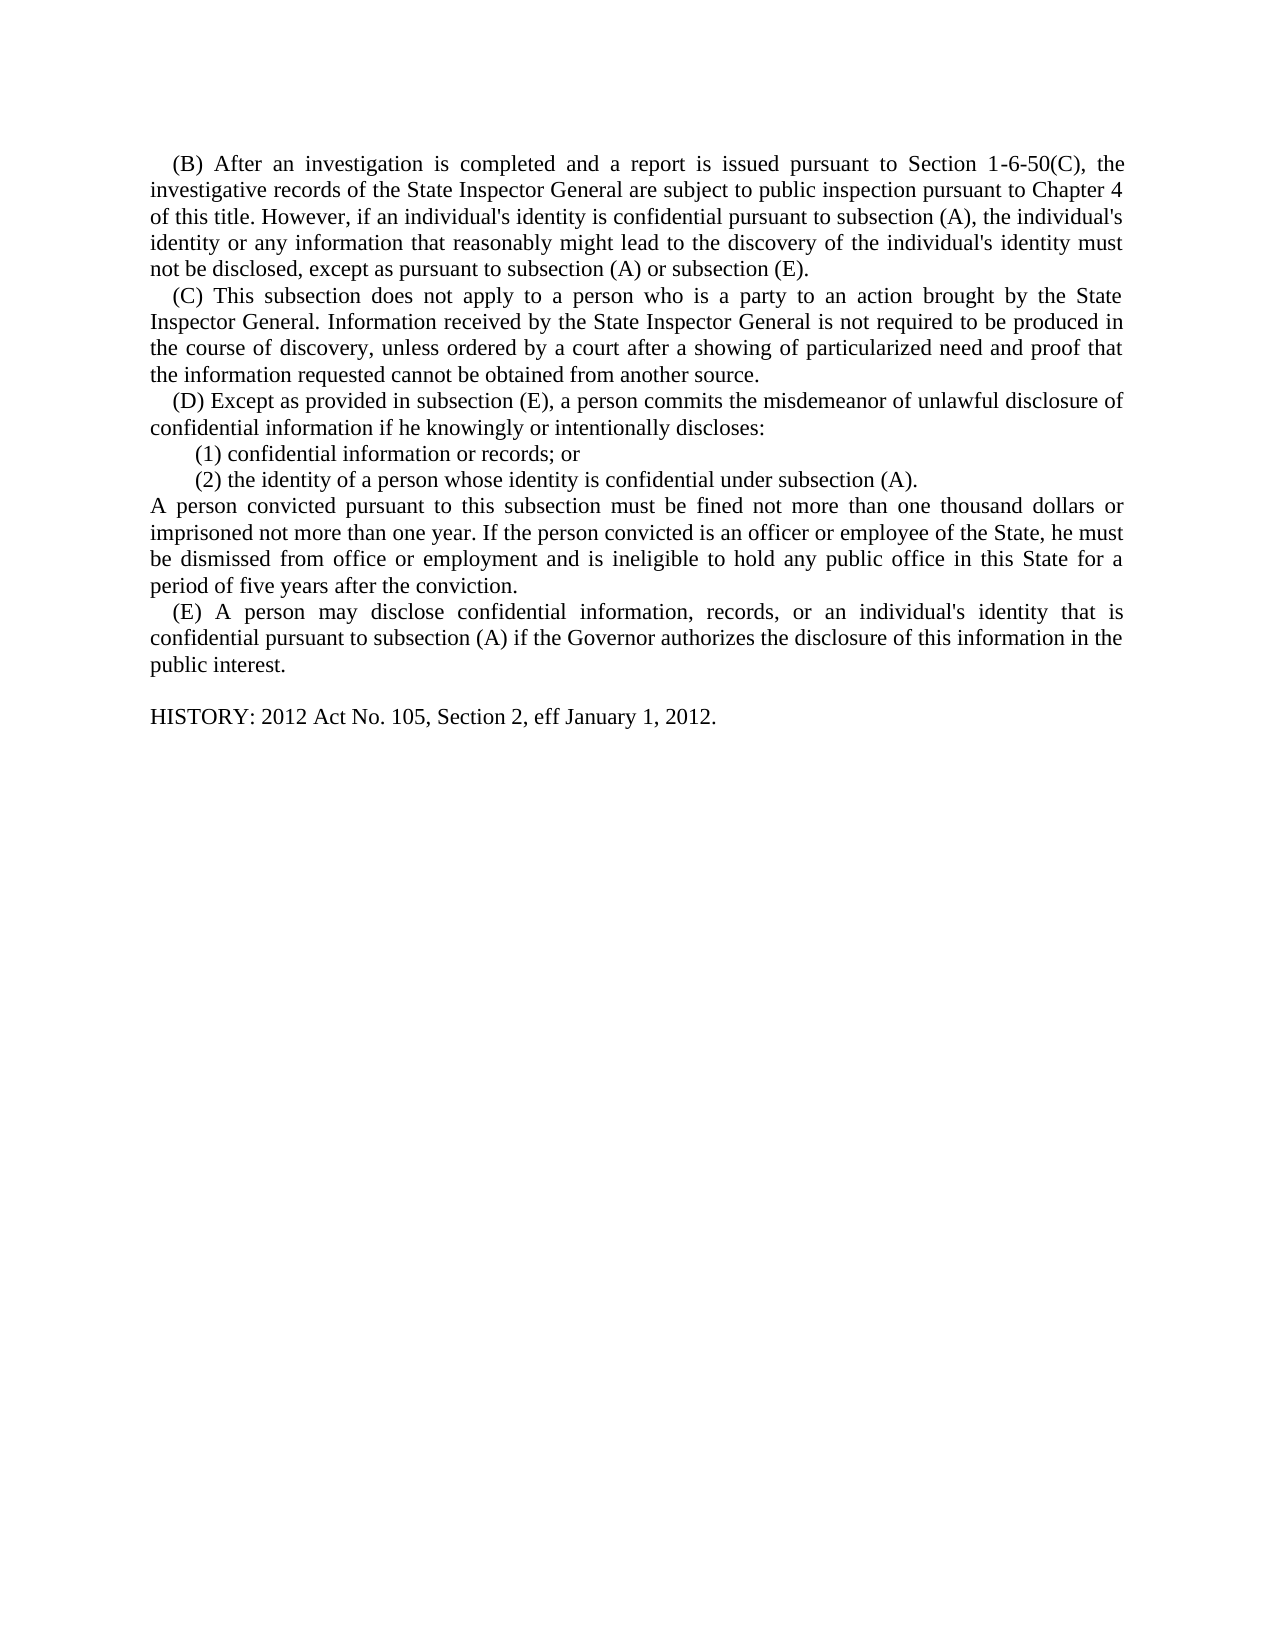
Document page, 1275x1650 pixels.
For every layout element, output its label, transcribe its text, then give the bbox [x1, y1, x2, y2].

text (1) confidential information or records; or [150, 440, 1125, 466]
text (D) Except as provided in subsection (E), a person commits the misdemeanor of unlawful disclosure of confidential information if he knowingly or intentionally discloses: [150, 387, 1125, 440]
text (C) This subsection does not apply to a person who is a party to an action brought by the State Inspector General. Information received by the State Inspector General is not required to be produced in the course of discovery, unless ordered by a court after a showing of particularized need and proof that the information requested cannot be obtained from another source. [150, 282, 1125, 387]
text HISTORY: 2012 Act No. 105, Section 2, eff January 1, 2012. [150, 703, 1125, 730]
text A person convicted pursuant to this subsection must be fined not more than one thousand dollars or imprisoned not more than one year. If the person convicted is an officer or employee of the State, he must be dismissed from office or employment and is ineligible to hold any public office in this State for a period of five years after the conviction. [150, 493, 1125, 598]
text (B) After an investigation is completed and a report is issued pursuant to Section 1-6-50(C), the investigative records of the State Inspector General are subject to public inspection pursuant to Chapter 4 of this title. However, if an individual's identity is confidential pursuant to subsection (A), the individual's identity or any information that reasonably might lead to the discovery of the individual's identity must not be disclosed, except as pursuant to subsection (A) or subsection (E). [150, 150, 1125, 282]
text (E) A person may disclose confidential information, records, or an individual's identity that is confidential pursuant to subsection (A) if the Governor authorizes the disclosure of this information in the public interest. [150, 598, 1125, 677]
text (2) the identity of a person whose identity is confidential under subsection (A). [150, 466, 1125, 493]
